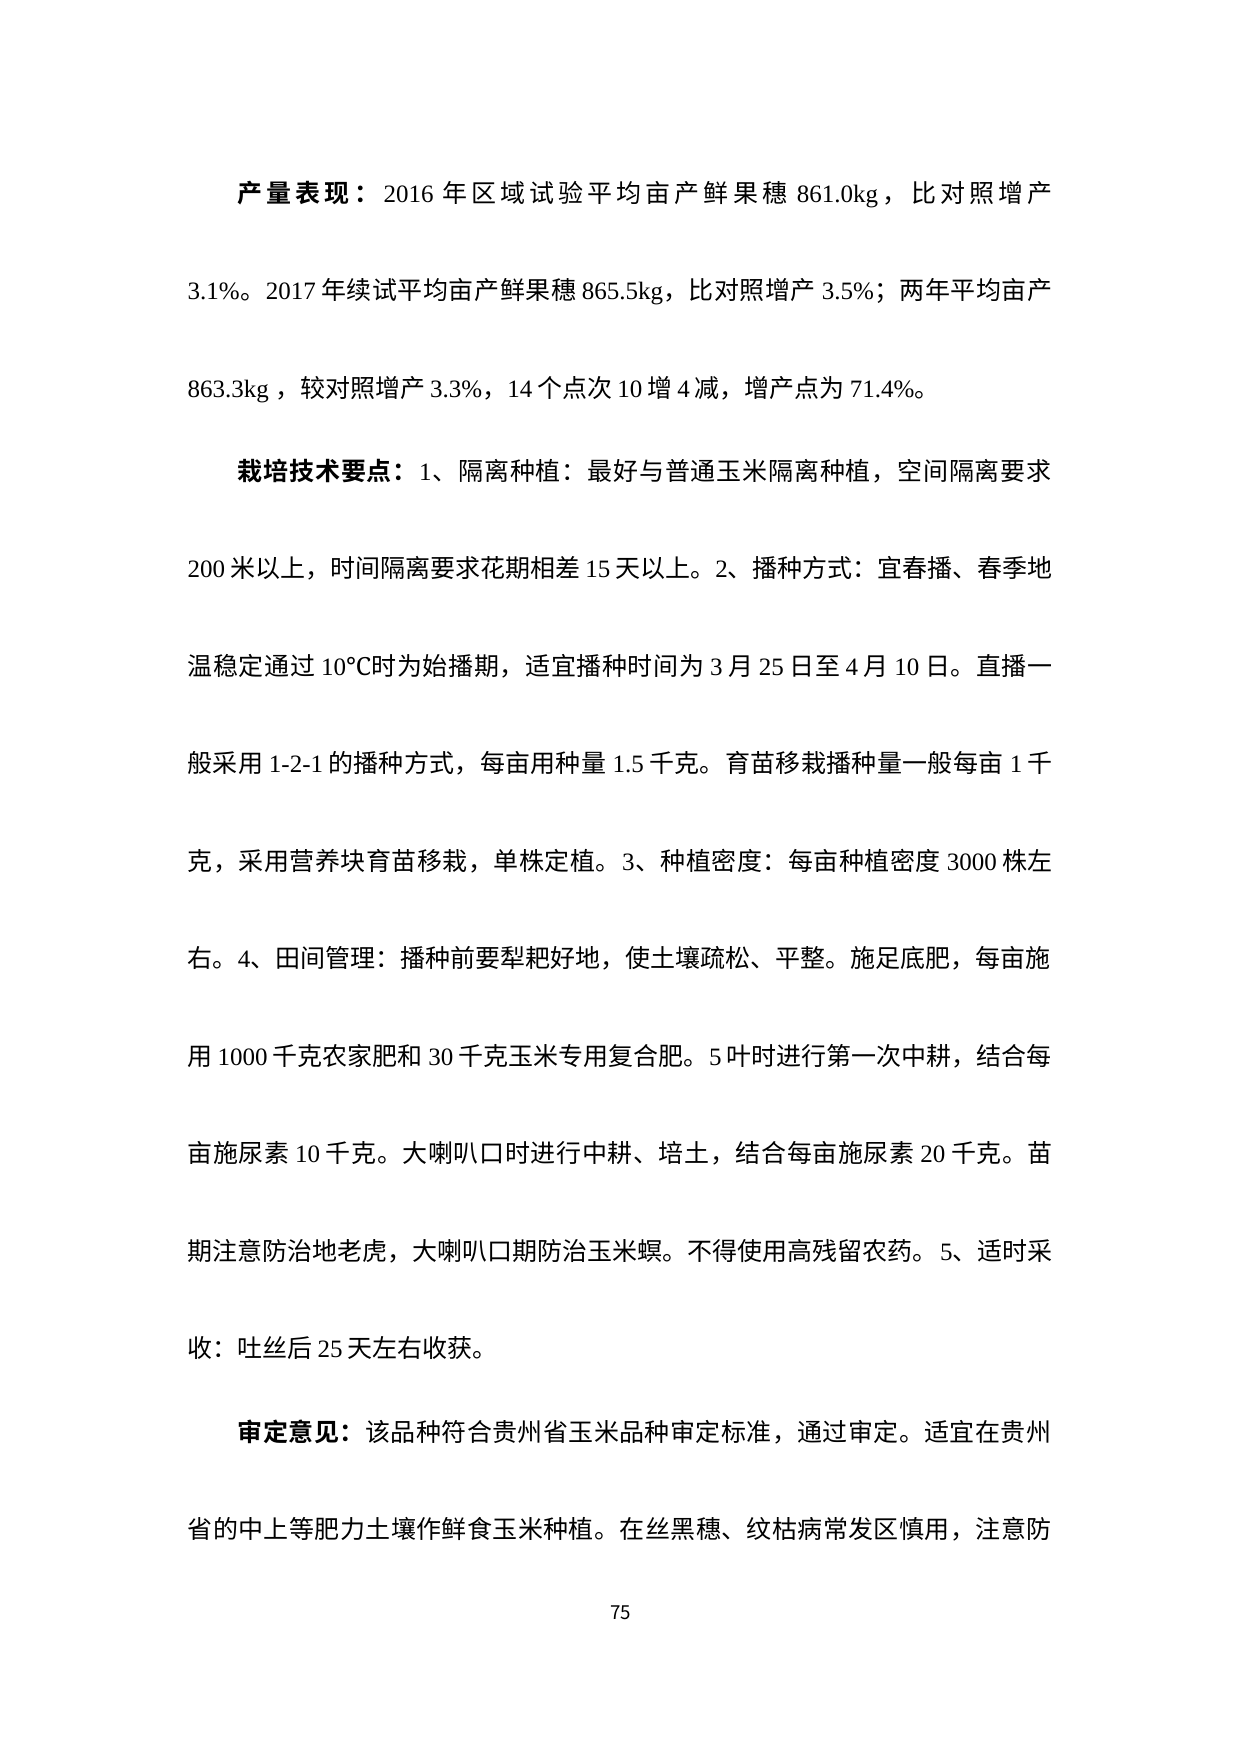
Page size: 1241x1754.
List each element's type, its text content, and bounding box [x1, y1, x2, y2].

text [187, 1398, 1053, 1560]
text 栽培技术要点：1、隔离种植：最好与普通玉米隔离种植，空间隔离要求 200米以上，时间隔离要求花期相差15天以上。2、播种方式：宜春播、春季地温稳定通过10℃时为始播期，适宜播种时间为3月25日至4月10日。直播一般采用1-2-1的播种方式，每亩用种量1.5千克。育苗移栽播种量一般每亩1千克，采用营养块育苗移栽，单株定植。3、种植密度：每亩种植密度3000株左右。4、田间管理：播种前要犁耙好地，使土壤疏松、平整。施足底肥，每亩施用1000千克农家肥和30千克玉米专用复合肥。5叶时进行第一次中耕，结合每亩施尿素10千克。大喇叭口时进行中耕、培土，结合每亩施尿素20千克。苗期注意防治地老虎，大喇叭口期防治玉米螟。不得使用高残留农药。5、适时采收：吐丝后25天左右收获。 [187, 437, 1053, 1379]
text 产量表现：2016年区域试验平均亩产鲜果穗861.0kg，比对照增产3.1%。2017年续试平均亩产鲜果穗865.5kg，比对照增产3.5%；两年平均亩产863.3kg ，较对照增产3.3%，14个点次10增4减，增产点为71.4%。 [187, 159, 1053, 419]
